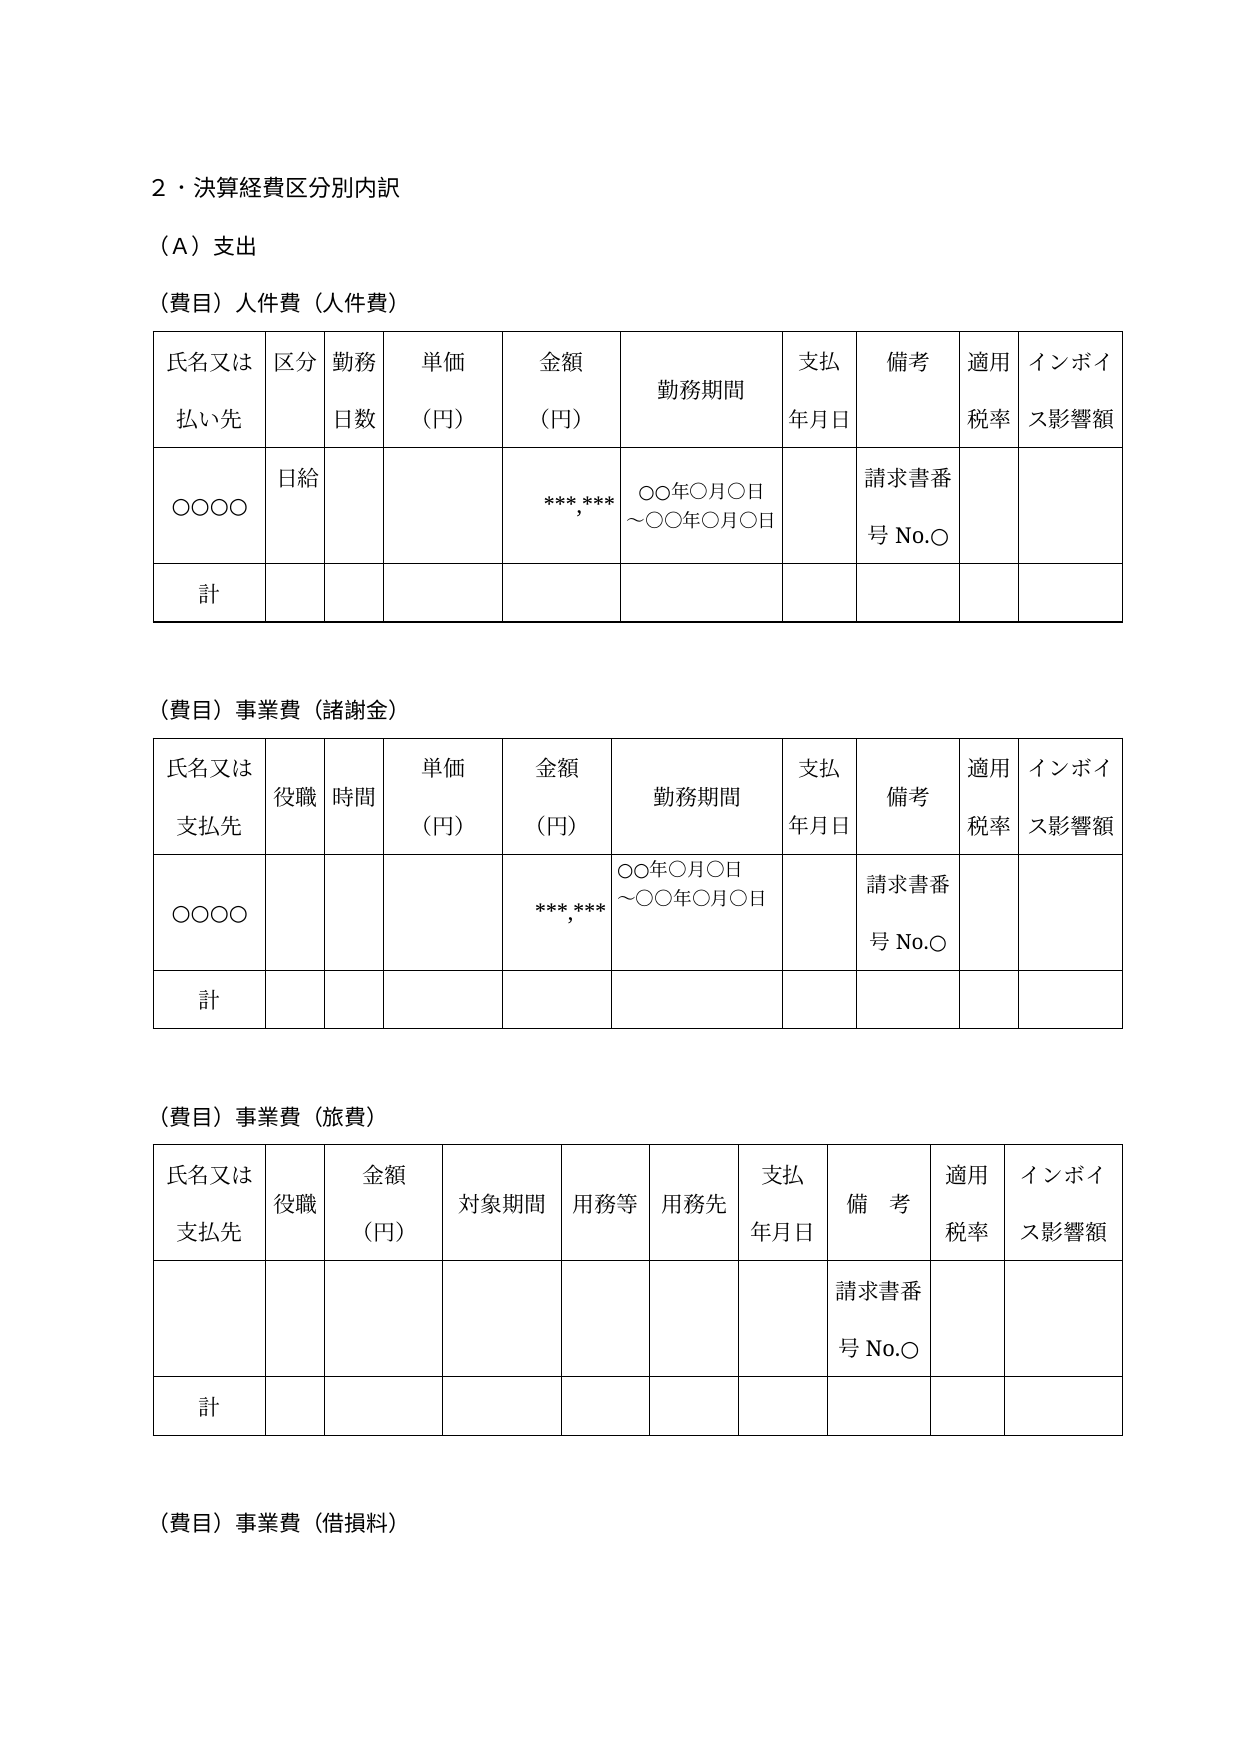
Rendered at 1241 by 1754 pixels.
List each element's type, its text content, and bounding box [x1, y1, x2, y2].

table_cell [325, 564, 383, 621]
table_cell [1019, 564, 1122, 621]
table_cell [1005, 1377, 1122, 1435]
table_cell [384, 448, 502, 563]
table_cell [783, 855, 856, 969]
table_cell [154, 1261, 265, 1376]
table_header 備考 [857, 332, 959, 447]
table_header 備考 [857, 739, 959, 853]
table_cell [650, 1261, 738, 1376]
table_cell 計 [154, 564, 265, 621]
table_cell [325, 448, 383, 563]
table_header 役職 [266, 1145, 324, 1260]
table_cell [325, 1261, 442, 1376]
table_cell [857, 564, 959, 621]
table_header 氏名又は 支払先 [154, 1145, 265, 1260]
table_cell [931, 1261, 1004, 1376]
table_header 役職 [266, 739, 324, 853]
table_cell [325, 855, 383, 969]
table_header 金額（円） [503, 332, 620, 447]
table_cell [325, 1377, 442, 1435]
table_cell ○○年○月○日 ～○○年○月○日 [612, 855, 782, 969]
table_cell [1019, 448, 1122, 563]
table_cell [960, 564, 1018, 621]
table_cell [739, 1261, 827, 1376]
table_cell [783, 564, 856, 621]
table_cell [960, 448, 1018, 563]
table_cell [266, 855, 324, 969]
table_cell [1005, 1261, 1122, 1376]
table_cell ***,*** [503, 448, 620, 563]
table_header 単価（円） [384, 739, 502, 853]
table_header 勤務日数 [325, 332, 383, 447]
table_cell [1019, 855, 1122, 969]
table_cell [960, 971, 1018, 1028]
text （費目）事業費（旅費） [148, 1087, 1122, 1144]
table_header インボイス影響額 [1019, 332, 1122, 447]
table_header 氏名又は 払い先 [154, 332, 265, 447]
table_cell 日給 [266, 448, 324, 563]
table_header 勤務期間 [621, 332, 782, 447]
table_cell [562, 1377, 649, 1435]
table_cell [612, 971, 782, 1028]
table_cell [783, 971, 856, 1028]
table_cell [960, 855, 1018, 969]
table_cell [857, 971, 959, 1028]
table_header 備 考 [828, 1145, 930, 1260]
table_header 適用 税率 [960, 739, 1018, 853]
table_cell 計 [154, 971, 265, 1028]
table_cell [503, 564, 620, 621]
table_header 金額（円） [503, 739, 611, 853]
table_header 対象期間 [443, 1145, 561, 1260]
table_cell [621, 564, 782, 621]
table_header 勤務期間 [612, 739, 782, 853]
text （Ａ）支出 [148, 216, 1122, 273]
table_cell 請求書番号 No.○ [828, 1261, 930, 1376]
table_cell 計 [154, 1377, 265, 1435]
table_header 氏名又は 支払先 [154, 739, 265, 853]
table_cell 請求書番号 No.○ [857, 855, 959, 969]
table_header 適用 税率 [931, 1145, 1004, 1260]
table_cell [384, 564, 502, 621]
table_header 支払 年月日 [739, 1145, 827, 1260]
table_cell ○○○○ [154, 448, 265, 563]
table_header 用務等 [562, 1145, 649, 1260]
table_header 時間 [325, 739, 383, 853]
table_cell [783, 448, 856, 563]
table_cell [443, 1377, 561, 1435]
table_cell [266, 971, 324, 1028]
table_header インボイス影響額 [1005, 1145, 1122, 1260]
table_cell [1019, 971, 1122, 1028]
table_cell [443, 1261, 561, 1376]
table_cell [266, 1261, 324, 1376]
table_cell [503, 971, 611, 1028]
table_cell [266, 564, 324, 621]
table_cell [739, 1377, 827, 1435]
table_header 支払 年月日 [783, 332, 856, 447]
table_header 適用 税率 [960, 332, 1018, 447]
table_header 用務先 [650, 1145, 738, 1260]
table_header 支払 年月日 [783, 739, 856, 853]
table_cell [266, 1377, 324, 1435]
text （費目）人件費（人件費） [148, 273, 1122, 331]
table_cell ○○○○ [154, 855, 265, 969]
text ２．決算経費区分別内訳 [148, 158, 1122, 216]
table_cell ○○年○月○日 ～○○年○月○日 [621, 448, 782, 563]
table_header 区分 [266, 332, 324, 447]
table_cell ***,*** [503, 855, 611, 969]
table_cell [828, 1377, 930, 1435]
table_cell [384, 971, 502, 1028]
table_cell [931, 1377, 1004, 1435]
table_header インボイス影響額 [1019, 739, 1122, 853]
table_cell [325, 971, 383, 1028]
text （費目）事業費（借損料） [148, 1493, 1122, 1551]
table_cell [562, 1261, 649, 1376]
table_header 金額（円） [325, 1145, 442, 1260]
table_cell [650, 1377, 738, 1435]
table_cell 請求書番号 No.○ [857, 448, 959, 563]
table_cell [384, 855, 502, 969]
text （費目）事業費（諸謝金） [148, 680, 1122, 737]
table_header 単価（円） [384, 332, 502, 447]
